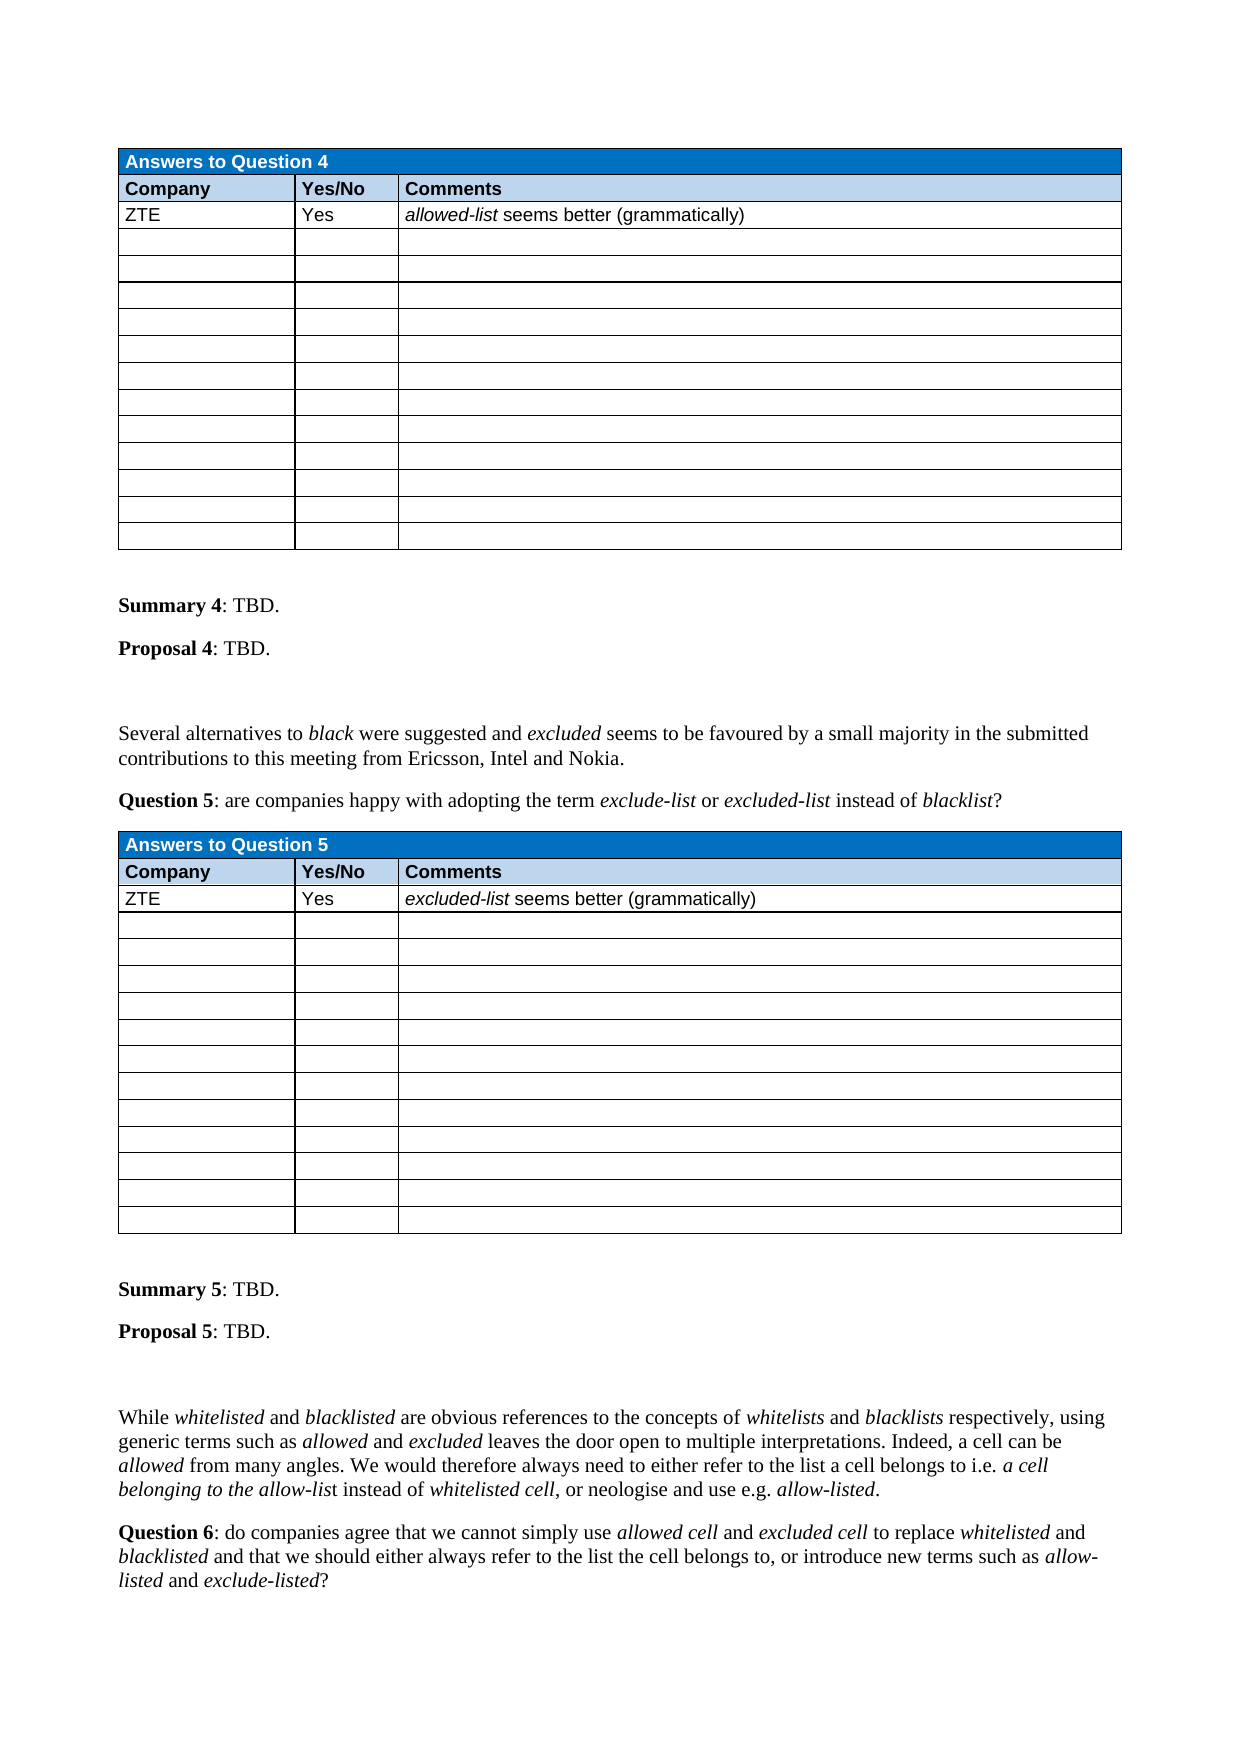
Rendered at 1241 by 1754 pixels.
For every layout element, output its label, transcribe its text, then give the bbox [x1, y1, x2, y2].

table_cell [119, 1046, 294, 1072]
table_cell [296, 283, 398, 308]
text While whitelisted and blacklisted are obvious references to the concepts of whitelists and blacklists respectively, using generic terms such as allowed and excluded leaves the door open to multiple interpretations. Indeed, a cell can be allowed from many angles. We would therefore always need to either refer to the list a cell belongs to i.e. a cell belonging to the allow-list instead of whitelisted cell, or neologise and use e.g. allow-listed. [118, 1405, 1122, 1501]
table_cell [119, 913, 294, 938]
table_header Answers to Question 5 [119, 832, 1121, 858]
table_cell [399, 1127, 1121, 1152]
text Summary 5: TBD. [118, 1276, 1122, 1301]
table_cell [119, 256, 294, 281]
table_cell [296, 1100, 398, 1126]
table_cell [119, 309, 294, 335]
table_cell [399, 913, 1121, 938]
table_cell [119, 1073, 294, 1099]
table_cell [399, 336, 1121, 362]
table_cell [119, 1020, 294, 1045]
table_cell Yes [296, 886, 398, 911]
table_header Answers to Question 4 [119, 149, 1121, 174]
table_cell [399, 283, 1121, 308]
table_cell [399, 256, 1121, 281]
table_cell Company [119, 859, 294, 884]
table_cell [296, 523, 398, 549]
table_cell [119, 363, 294, 388]
table_cell [119, 229, 294, 254]
table_cell allowed-list seems better (grammatically) [399, 202, 1121, 228]
table_cell [119, 390, 294, 415]
table_cell [119, 443, 294, 469]
table_cell excluded-list seems better (grammatically) [399, 886, 1121, 911]
table_cell [296, 336, 398, 362]
table_cell [119, 993, 294, 1018]
table_cell [296, 309, 398, 335]
table_cell Yes/No [296, 859, 398, 884]
table_cell [399, 523, 1121, 549]
table_cell [399, 470, 1121, 496]
table_cell [296, 363, 398, 388]
table_cell ZTE [119, 202, 294, 228]
table_cell [399, 939, 1121, 965]
table_cell Comments [399, 175, 1121, 201]
table_cell [296, 966, 398, 992]
table_cell [296, 229, 398, 254]
table_cell [119, 283, 294, 308]
table_cell [399, 1180, 1121, 1206]
table_cell Yes [296, 202, 398, 228]
table_cell [399, 416, 1121, 442]
table_cell [399, 390, 1121, 415]
table_cell [119, 1180, 294, 1206]
text Several alternatives to black were suggested and excluded seems to be favoured by a small majority in the submitted contributions to this meeting from Ericsson, Intel and Nokia. [118, 721, 1122, 769]
table_cell [399, 363, 1121, 388]
table_cell [296, 939, 398, 965]
table_cell [119, 416, 294, 442]
text Question 5: are companies happy with adopting the term exclude-list or excluded-list instead of blacklist? [118, 788, 1122, 812]
table_cell [119, 1100, 294, 1126]
table_cell [399, 229, 1121, 254]
table_cell [296, 1046, 398, 1072]
table_cell [296, 1180, 398, 1206]
table_cell ZTE [119, 886, 294, 911]
table_cell [119, 966, 294, 992]
table_cell [119, 1207, 294, 1233]
table_cell [296, 1073, 398, 1099]
table_cell [399, 443, 1121, 469]
table_cell [399, 497, 1121, 522]
table_cell [296, 497, 398, 522]
table_cell [119, 470, 294, 496]
table_cell [119, 523, 294, 549]
text Question 6: do companies agree that we cannot simply use allowed cell and excluded cell to replace whitelisted and blacklisted and that we should either always refer to the list the cell belongs to, or introduce new terms such as allow-listed and exclude-listed? [118, 1520, 1122, 1592]
table_cell Company [119, 175, 294, 201]
table_cell [296, 1020, 398, 1045]
table_cell [296, 913, 398, 938]
table_cell [399, 1153, 1121, 1179]
table_cell [296, 470, 398, 496]
table_cell [296, 256, 398, 281]
table_cell [296, 1153, 398, 1179]
table_cell [399, 966, 1121, 992]
table_cell [119, 939, 294, 965]
table_cell [296, 1207, 398, 1233]
table_cell Yes/No [296, 175, 398, 201]
table_cell Comments [399, 859, 1121, 884]
table_cell [296, 416, 398, 442]
table_cell [119, 1127, 294, 1152]
table_cell [296, 993, 398, 1018]
table_cell [296, 443, 398, 469]
text Proposal 4: TBD. [118, 636, 1122, 660]
table_cell [119, 497, 294, 522]
table_cell [399, 993, 1121, 1018]
text Summary 4: TBD. [118, 593, 1122, 617]
table_cell [119, 1153, 294, 1179]
table_cell [399, 1073, 1121, 1099]
table_cell [296, 390, 398, 415]
table_cell [399, 309, 1121, 335]
table_cell [399, 1100, 1121, 1126]
text Proposal 5: TBD. [118, 1319, 1122, 1343]
table_cell [399, 1207, 1121, 1233]
table_cell [399, 1046, 1121, 1072]
table_cell [399, 1020, 1121, 1045]
table_cell [119, 336, 294, 362]
table_cell [296, 1127, 398, 1152]
